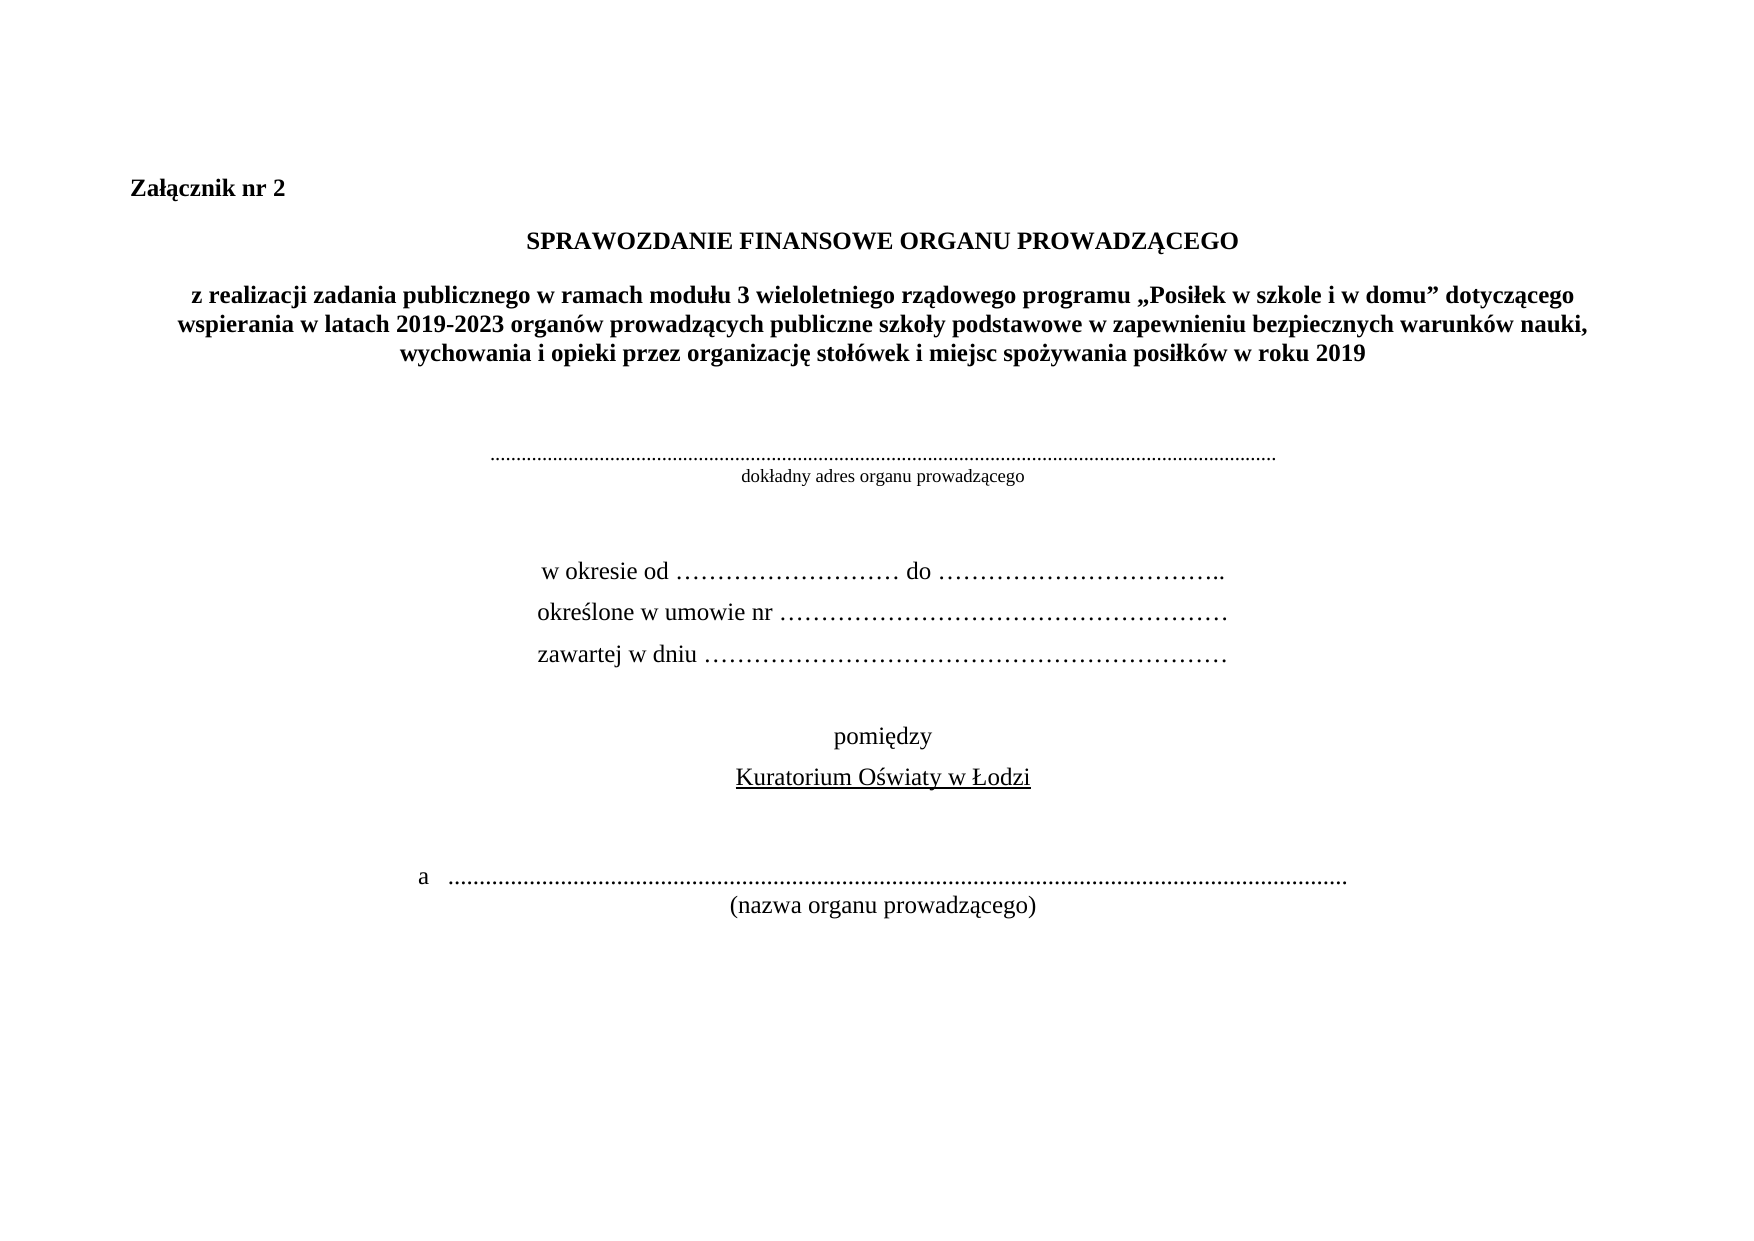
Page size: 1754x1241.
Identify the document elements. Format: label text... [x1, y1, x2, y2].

text dokładny adres organu prowadzącego [130, 464, 1636, 486]
text SPRAWOZDANIE FINANSOWE ORGANU PROWADZĄCEGO [130, 226, 1636, 255]
text w okresie od ……………………… do …………………………….. [130, 556, 1636, 585]
text z realizacji zadania publicznego w ramach modułu 3 wieloletniego rządowego programu „Posiłek w szkole i w domu” dotyczącego wspierania w latach 2019-2023 organów prowadzących publiczne szkoły podstawowe w zapewnieniu bezpiecznych warunków nauki, wychowania i opieki przez organizację stołówek i miejsc spożywania posiłków w roku 2019 [130, 280, 1636, 366]
text a ................................................................................................................................................ [130, 861, 1636, 890]
text ....................................................................................................................................................... [130, 441, 1636, 464]
text (nazwa organu prowadzącego) [130, 890, 1636, 919]
text określone w umowie nr ……………………………………………… [130, 597, 1636, 626]
text zawartej w dniu ……………………………………………………… [130, 639, 1636, 667]
text Kuratorium Oświaty w Łodzi [130, 762, 1636, 791]
text pomiędzy [130, 721, 1636, 750]
text Załącznik nr 2 [130, 173, 1636, 201]
